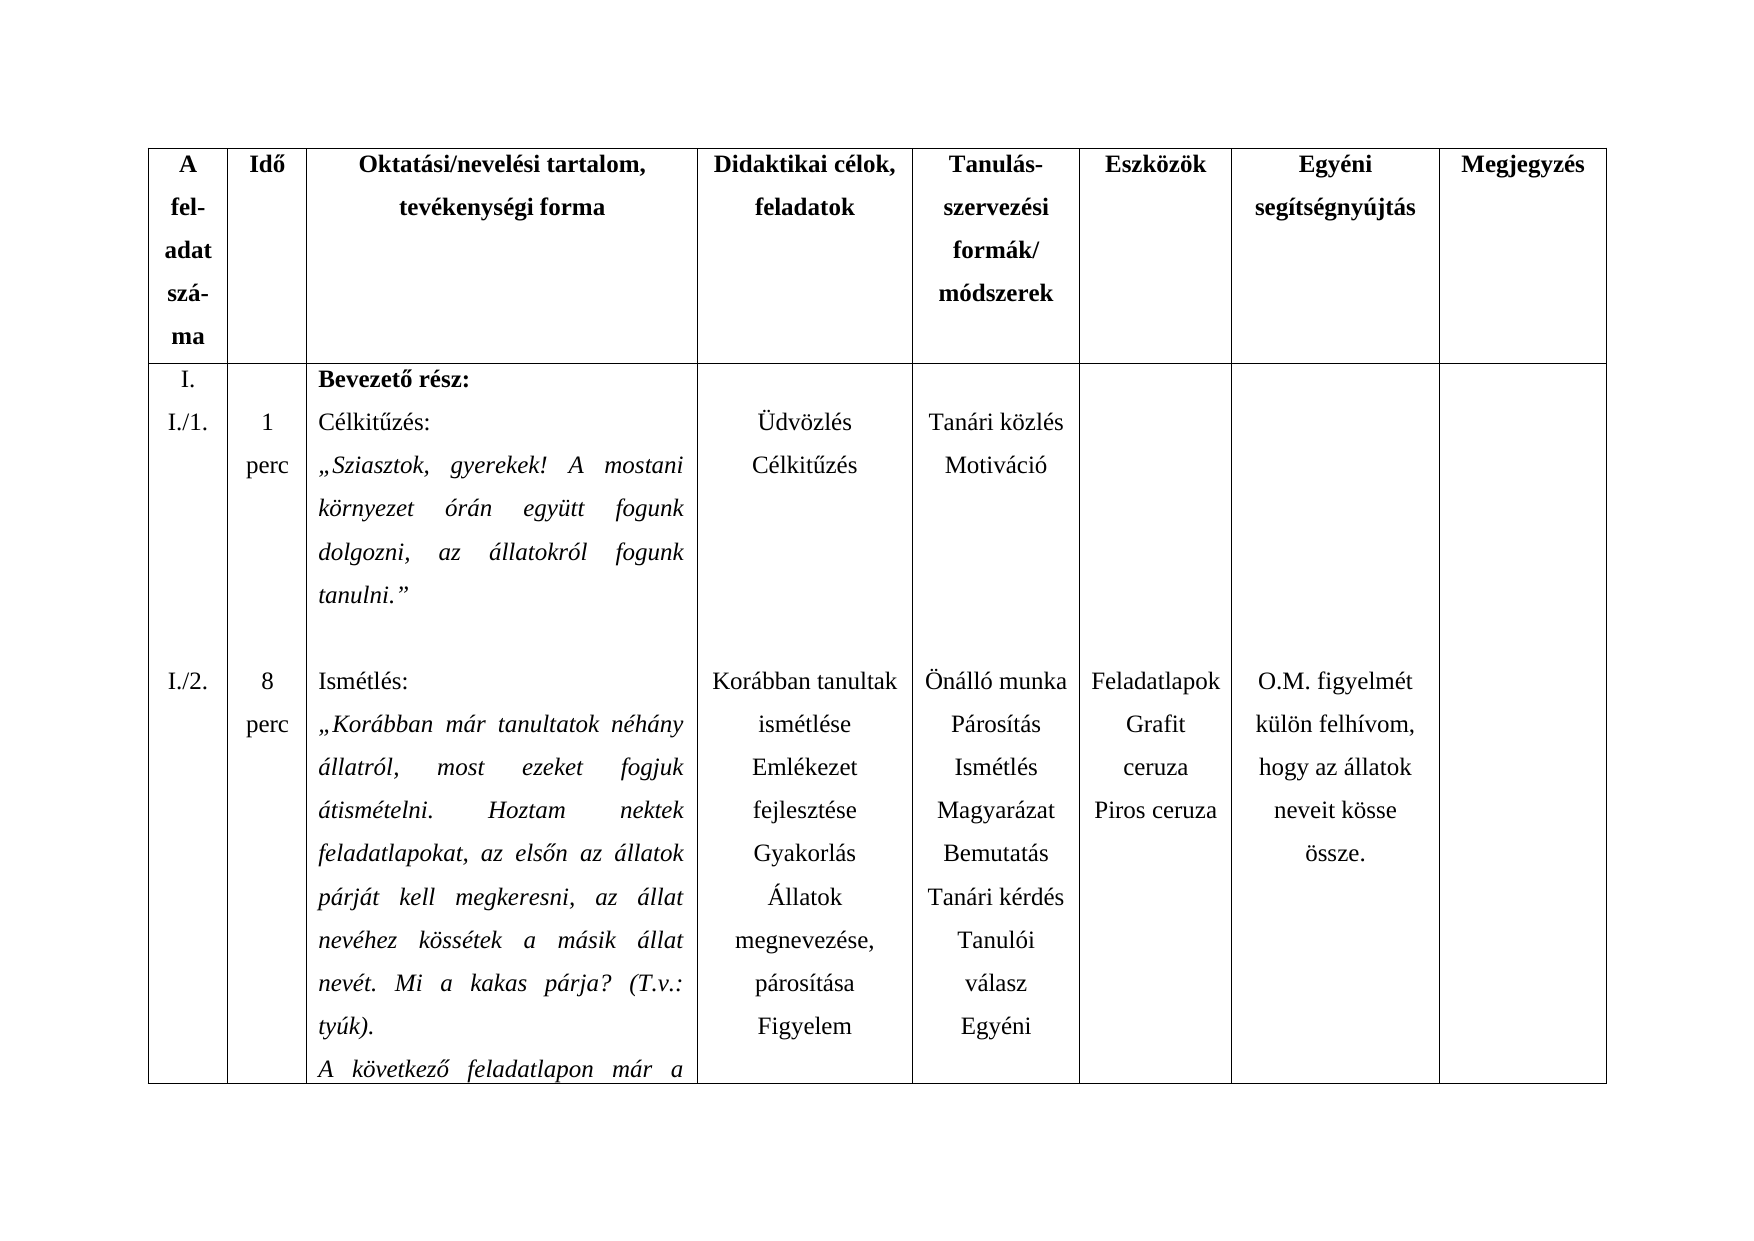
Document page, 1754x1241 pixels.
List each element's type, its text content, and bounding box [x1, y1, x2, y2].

table_header Eszközök [1080, 149, 1231, 363]
table_header Megjegyzés [1440, 149, 1606, 363]
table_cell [149, 364, 227, 1083]
table_header Oktatási/nevelési tartalom, tevékenységi forma [307, 149, 697, 363]
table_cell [228, 364, 306, 1083]
table_header A fel- adat szá-ma [149, 149, 227, 363]
table_header Idő [228, 149, 306, 363]
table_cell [913, 364, 1079, 1083]
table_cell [698, 364, 912, 1083]
table_header Egyéni segítségnyújtás [1232, 149, 1439, 363]
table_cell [1440, 364, 1606, 1083]
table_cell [1232, 364, 1439, 1083]
table_header Tanulás-szervezési formák/ módszerek [913, 149, 1079, 363]
table_header Didaktikai célok, feladatok [698, 149, 912, 363]
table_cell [1080, 364, 1231, 1083]
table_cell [307, 364, 697, 1083]
